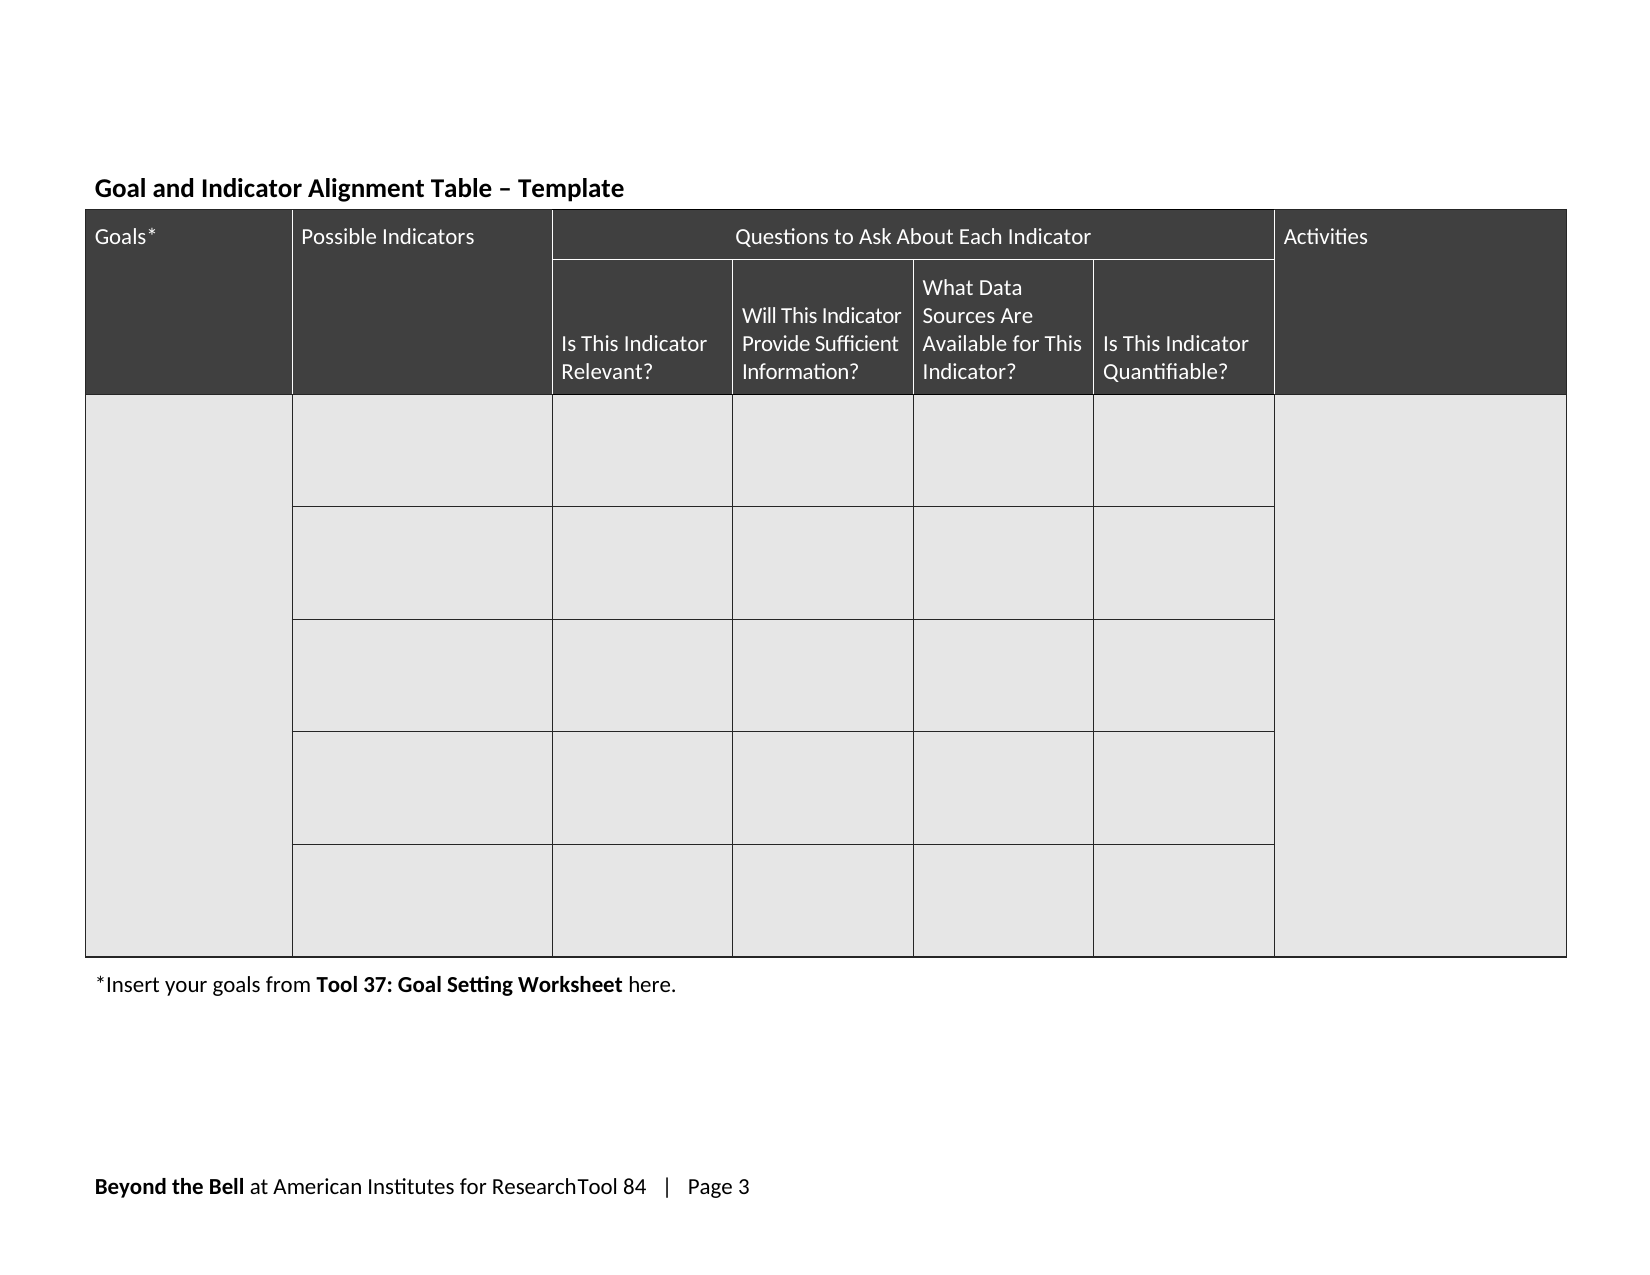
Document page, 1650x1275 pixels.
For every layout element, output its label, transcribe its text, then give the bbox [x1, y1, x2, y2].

table_cell [86, 395, 292, 956]
table_header Activities [1275, 210, 1566, 394]
table_header Possible Indicators [293, 210, 552, 394]
table_cell [914, 845, 1093, 956]
table_header Goals* [86, 210, 292, 394]
table_cell [1094, 507, 1274, 619]
table_cell [733, 395, 913, 506]
table_cell [293, 845, 552, 956]
table_cell [733, 620, 913, 731]
table_cell [553, 845, 732, 956]
table_cell [553, 507, 732, 619]
table_cell [1094, 845, 1274, 956]
table_cell [293, 507, 552, 619]
table_cell [553, 395, 732, 506]
table_cell Is This Indicator Quantifiable? [1094, 260, 1274, 394]
subtitle Goal and Indicator Alignment Table – Template [94, 171, 1575, 204]
text *Insert your goals from Tool 37: Goal Setting Worksheet here. [94, 970, 1575, 998]
table_cell [553, 620, 732, 731]
table_header Questions to Ask About Each Indicator [553, 210, 1274, 259]
table_cell [914, 507, 1093, 619]
table_cell [914, 732, 1093, 844]
table_cell [733, 845, 913, 956]
table_cell [293, 732, 552, 844]
table_cell [914, 620, 1093, 731]
table_cell [1094, 732, 1274, 844]
table_cell [914, 395, 1093, 506]
table_cell [553, 732, 732, 844]
table_cell [293, 620, 552, 731]
table_cell [1094, 395, 1274, 506]
table_cell Is This Indicator Relevant? [553, 260, 732, 394]
table_cell [293, 395, 552, 506]
table_cell [1275, 395, 1566, 956]
table_cell [733, 507, 913, 619]
table_cell What Data Sources Are Available for This Indicator? [914, 260, 1093, 394]
table_cell [1094, 620, 1274, 731]
table_cell [733, 732, 913, 844]
table_cell Will This Indicator Provide Sufficient Information? [733, 260, 913, 394]
